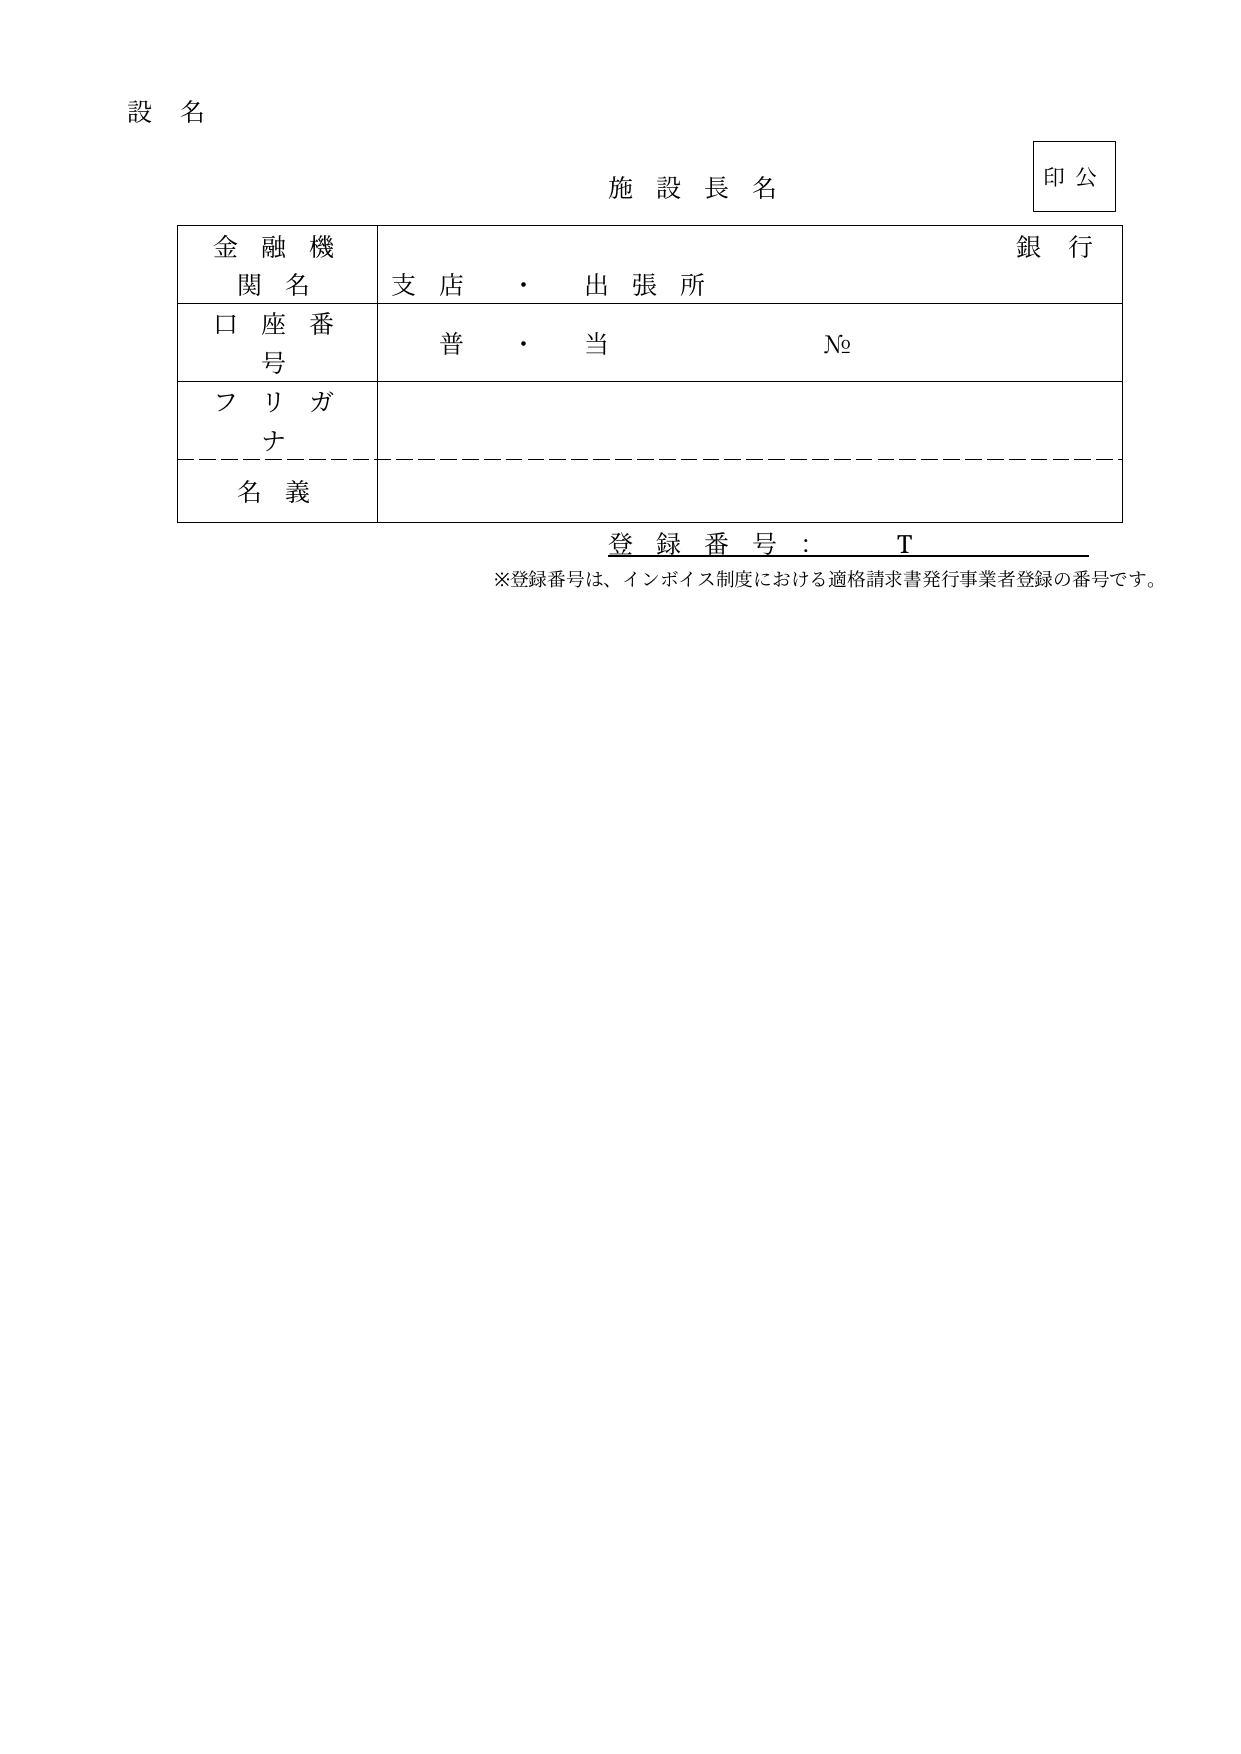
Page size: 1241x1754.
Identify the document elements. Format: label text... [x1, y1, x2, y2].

table_header 金融機関名 [178, 226, 377, 303]
text 施設長名 [1034, 168, 1113, 206]
table_cell 普 ・ 当 № [378, 304, 1122, 381]
table_header 銀行 支店 ・ 出張所 [378, 226, 1122, 303]
table_cell フリガナ [178, 382, 377, 458]
text 施設名 [127, 91, 1113, 129]
table_cell [378, 459, 1122, 522]
text 施設長名 [127, 168, 1033, 206]
table_cell 口座番号 [178, 304, 377, 381]
table_cell [378, 382, 1122, 458]
text 登録番号： T [127, 523, 1113, 562]
table_cell 名義 [178, 459, 377, 522]
